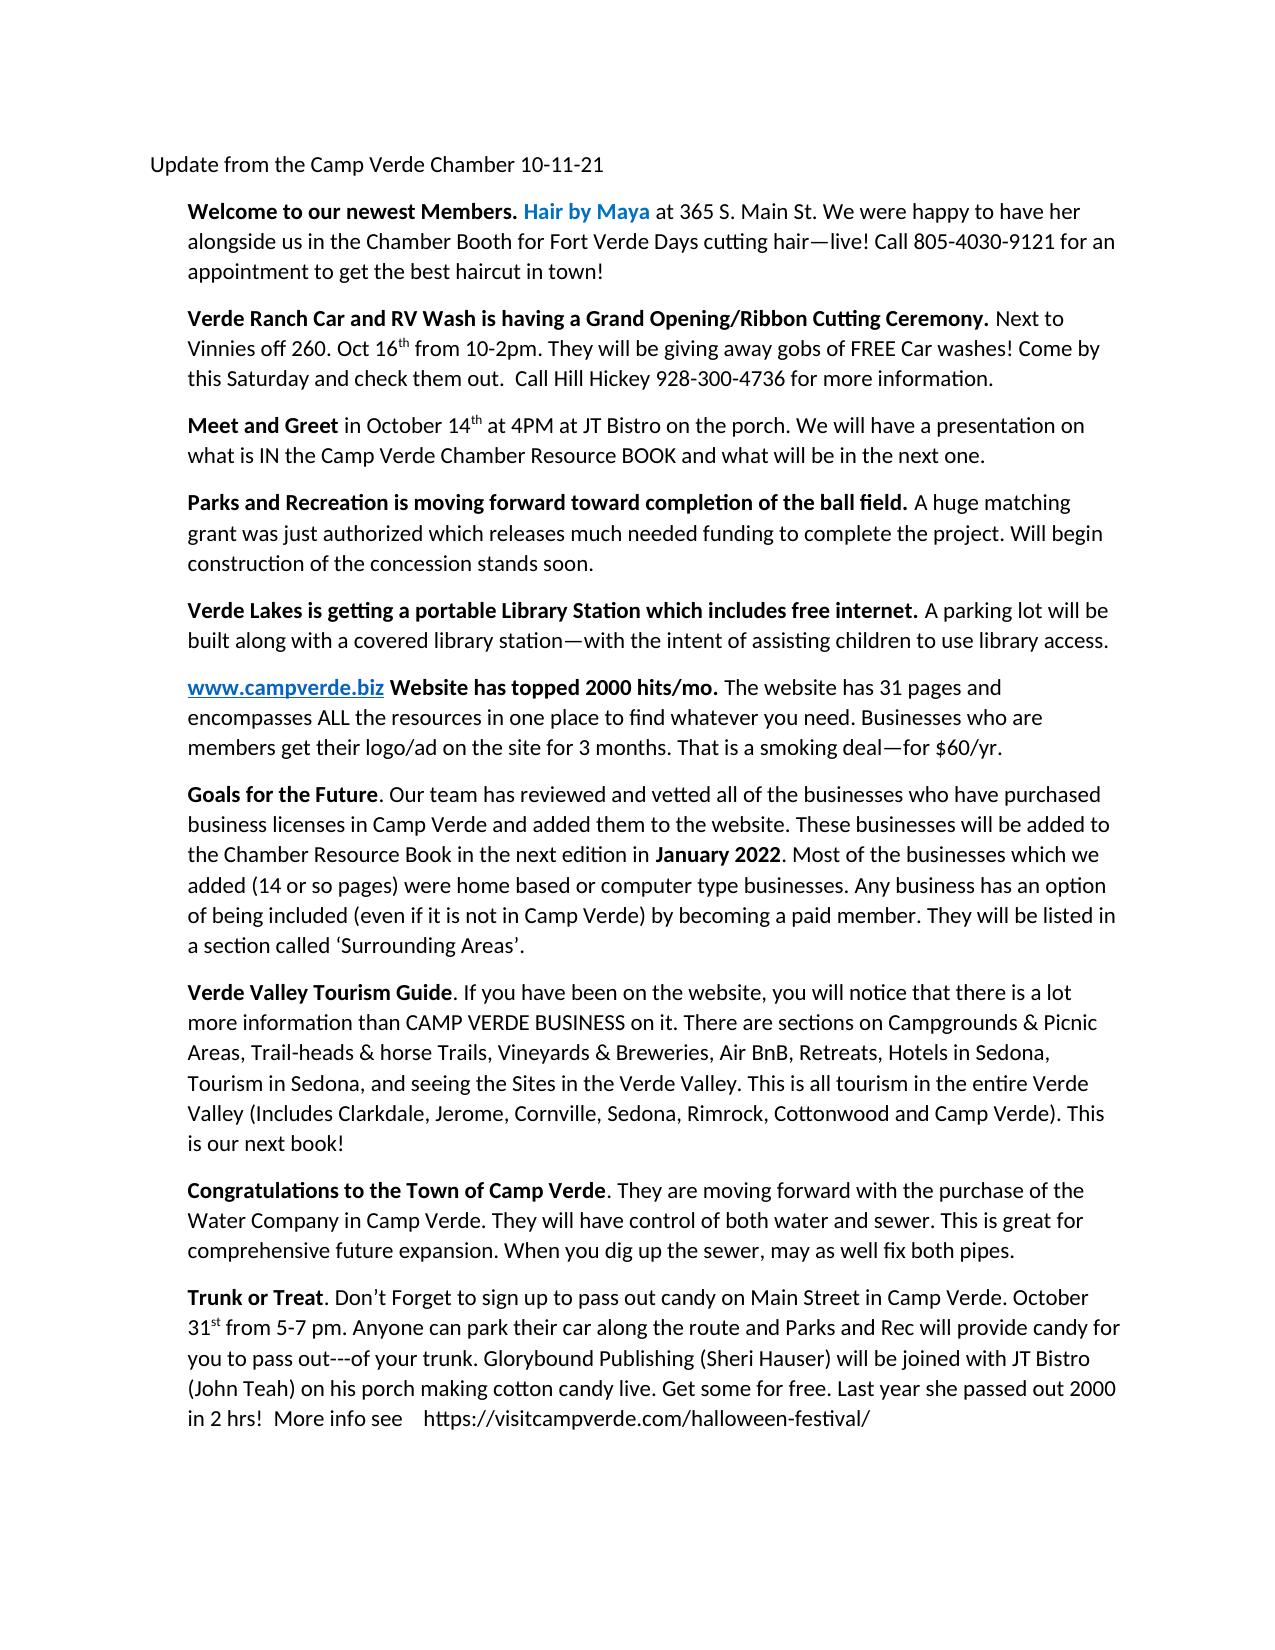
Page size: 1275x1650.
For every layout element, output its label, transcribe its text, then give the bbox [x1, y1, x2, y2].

text Meet and Greet in October 14th at 4PM at JT Bistro on the porch. We will have a presentation on what is IN the Camp Verde Chamber Resource BOOK and what will be in the next one. [187, 411, 1125, 470]
text Welcome to our newest Members. Hair by Maya at 365 S. Main St. We were happy to have her alongside us in the Chamber Booth for Fort Verde Days cutting hair—live! Call 805-4030-9121 for an appointment to get the best haircut in town! [187, 197, 1125, 285]
text Verde Lakes is getting a portable Library Station which includes free internet. A parking lot will be built along with a covered library station—with the intent of assisting children to use library access. [187, 596, 1125, 654]
text Trunk or Treat. Don’t Forget to sign up to pass out candy on Main Street in Camp Verde. October 31st from 5-7 pm. Anyone can park their car along the route and Parks and Rec will provide candy for you to pass out---of your trunk. Glorybound Publishing (Sheri Hauser) will be joined with JT Bistro (John Teah) on his porch making cotton candy live. Get some for free. Last year she passed out 2000 in 2 hrs! More info see https://visitcampverde.com/halloween-festival/ [187, 1283, 1125, 1432]
text www.campverde.biz Website has topped 2000 hits/mo. The website has 31 pages and encompasses ALL the resources in one place to find whatever you need. Businesses who are members get their logo/ad on the site for 3 months. That is a smoking deal—for $60/yr. [187, 673, 1125, 761]
text Congratulations to the Town of Camp Verde. They are moving forward with the purchase of the Water Company in Camp Verde. They will have control of both water and sewer. This is great for comprehensive future expansion. When you dig up the sewer, may as well fix both pipes. [187, 1176, 1125, 1264]
text Update from the Camp Verde Chamber 10-11-21 [150, 150, 1125, 178]
text Verde Ranch Car and RV Wash is having a Grand Opening/Ribbon Cutting Ceremony. Next to Vinnies off 260. Oct 16th from 10-2pm. They will be giving away gobs of FREE Car washes! Come by this Saturday and check them out. Call Hill Hickey 928-300-4736 for more information. [187, 304, 1125, 393]
text Verde Valley Tourism Guide. If you have been on the website, you will notice that there is a lot more information than CAMP VERDE BUSINESS on it. There are sections on Campgrounds & Picnic Areas, Trail-heads & horse Trails, Vineyards & Breweries, Air BnB, Retreats, Hotels in Sedona, Tourism in Sedona, and seeing the Sites in the Verde Valley. This is all tourism in the entire Verde Valley (Includes Clarkdale, Jerome, Cornville, Sedona, Rimrock, Cottonwood and Camp Verde). This is our next book! [187, 978, 1125, 1157]
text Parks and Recreation is moving forward toward completion of the ball field. A huge matching grant was just authorized which releases much needed funding to complete the project. Will begin construction of the concession stands soon. [187, 488, 1125, 577]
text Goals for the Future. Our team has reviewed and vetted all of the businesses who have purchased business licenses in Camp Verde and added them to the website. These businesses will be added to the Chamber Resource Book in the next edition in January 2022. Most of the businesses which we added (14 or so pages) were home based or computer type businesses. Any business has an option of being included (even if it is not in Camp Verde) by becoming a paid member. They will be listed in a section called ‘Surrounding Areas’. [187, 780, 1125, 959]
